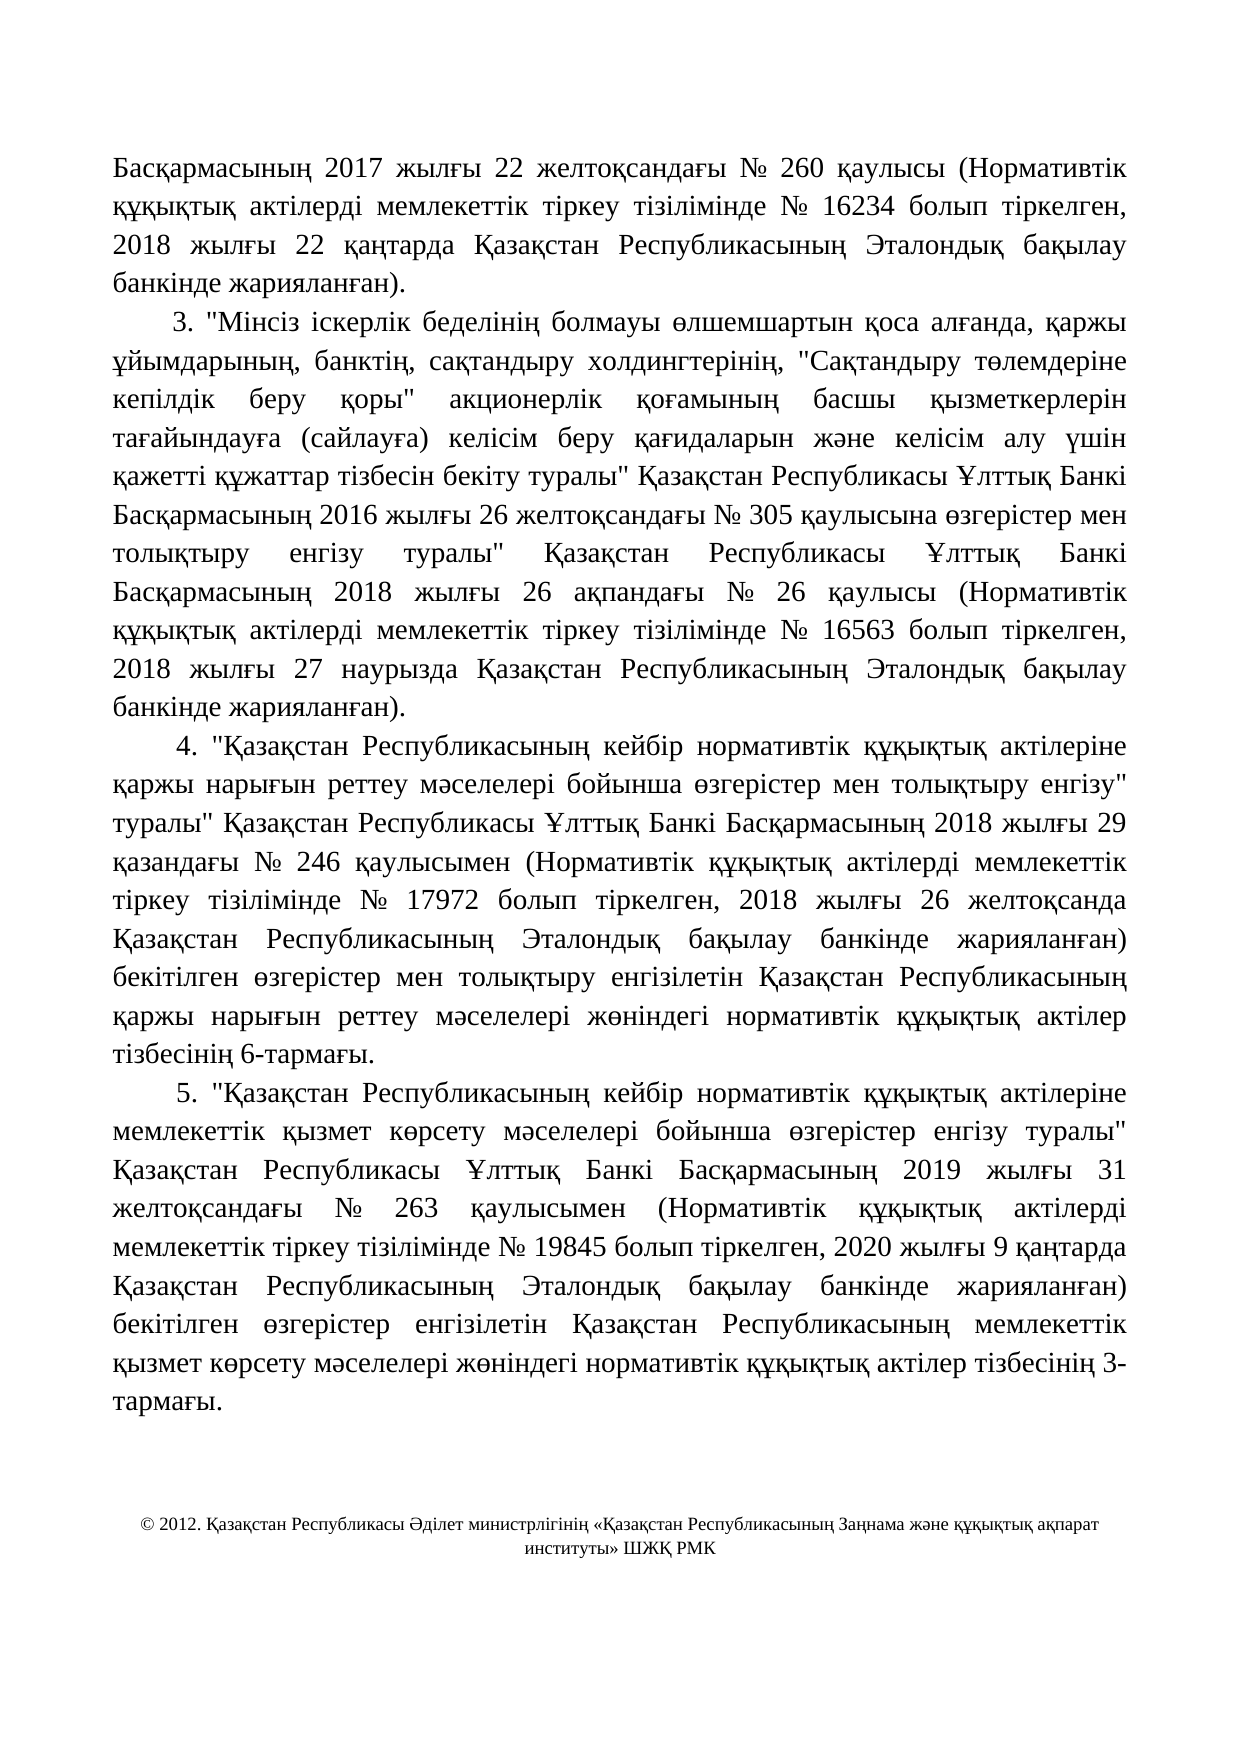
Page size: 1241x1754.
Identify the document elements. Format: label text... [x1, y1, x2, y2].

text 3. "Мінсіз іскерлік беделінің болмауы өлшемшартын қоса алғанда, қаржы ұйымдарының, банктің, сақтандыру холдингтерінің, "Сақтандыру төлемдеріне кепілдік беру қоры" акционерлік қоғамының басшы қызметкерлерін тағайындауға (сайлауға) келісім беру қағидаларын және келісім алу үшін қажетті құжаттар тізбесін бекіту туралы" Қазақстан Республикасы Ұлттық Банкі Басқармасының 2016 жылғы 26 желтоқсандағы № 305 қаулысына өзгерістер мен толықтыру енгізу туралы" Қазақстан Республикасы Ұлттық Банкі Басқармасының 2018 жылғы 26 ақпандағы № 26 қаулысы (Нормативтік құқықтық актілерді мемлекеттік тіркеу тізілімінде № 16563 болып тіркелген, 2018 жылғы 27 наурызда Қазақстан Республикасының Эталондық бақылау банкінде жарияланған). [112, 304, 1128, 723]
text © 2012. Қазақстан Республикасы Әділет министрлігінің «Қазақстан Республикасының Заңнама және құқықтық ақпарат институты» ШЖҚ РМК [112, 1512, 1128, 1559]
text 5. "Қазақстан Республикасының кейбір нормативтік құқықтық актілеріне мемлекеттік қызмет көрсету мәселелері бойынша өзгерістер енгізу туралы" Қазақстан Республикасы Ұлттық Банкі Басқармасының 2019 жылғы 31 желтоқсандағы № 263 қаулысымен (Нормативтік құқықтық актілерді мемлекеттік тіркеу тізілімінде № 19845 болып тіркелген, 2020 жылғы 9 қаңтарда Қазақстан Республикасының Эталондық бақылау банкінде жарияланған) бекітілген өзгерістер енгізілетін Қазақстан Республикасының мемлекеттік қызмет көрсету мәселелері жөніндегі нормативтік құқықтық актілер тізбесінің 3-тармағы. [112, 1075, 1128, 1417]
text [112, 150, 1128, 299]
text 4. "Қазақстан Республикасының кейбір нормативтік құқықтық актілеріне қаржы нарығын реттеу мәселелері бойынша өзгерістер мен толықтыру енгізу" туралы" Қазақстан Республикасы Ұлттық Банкі Басқармасының 2018 жылғы 29 қазандағы № 246 қаулысымен (Нормативтік құқықтық актілерді мемлекеттік тіркеу тізілімінде № 17972 болып тіркелген, 2018 жылғы 26 желтоқсанда Қазақстан Республикасының Эталондық бақылау банкінде жарияланған) бекітілген өзгерістер мен толықтыру енгізілетін Қазақстан Республикасының қаржы нарығын реттеу мәселелері жөніндегі нормативтік құқықтық актілер тізбесінің 6-тармағы. [112, 728, 1128, 1070]
